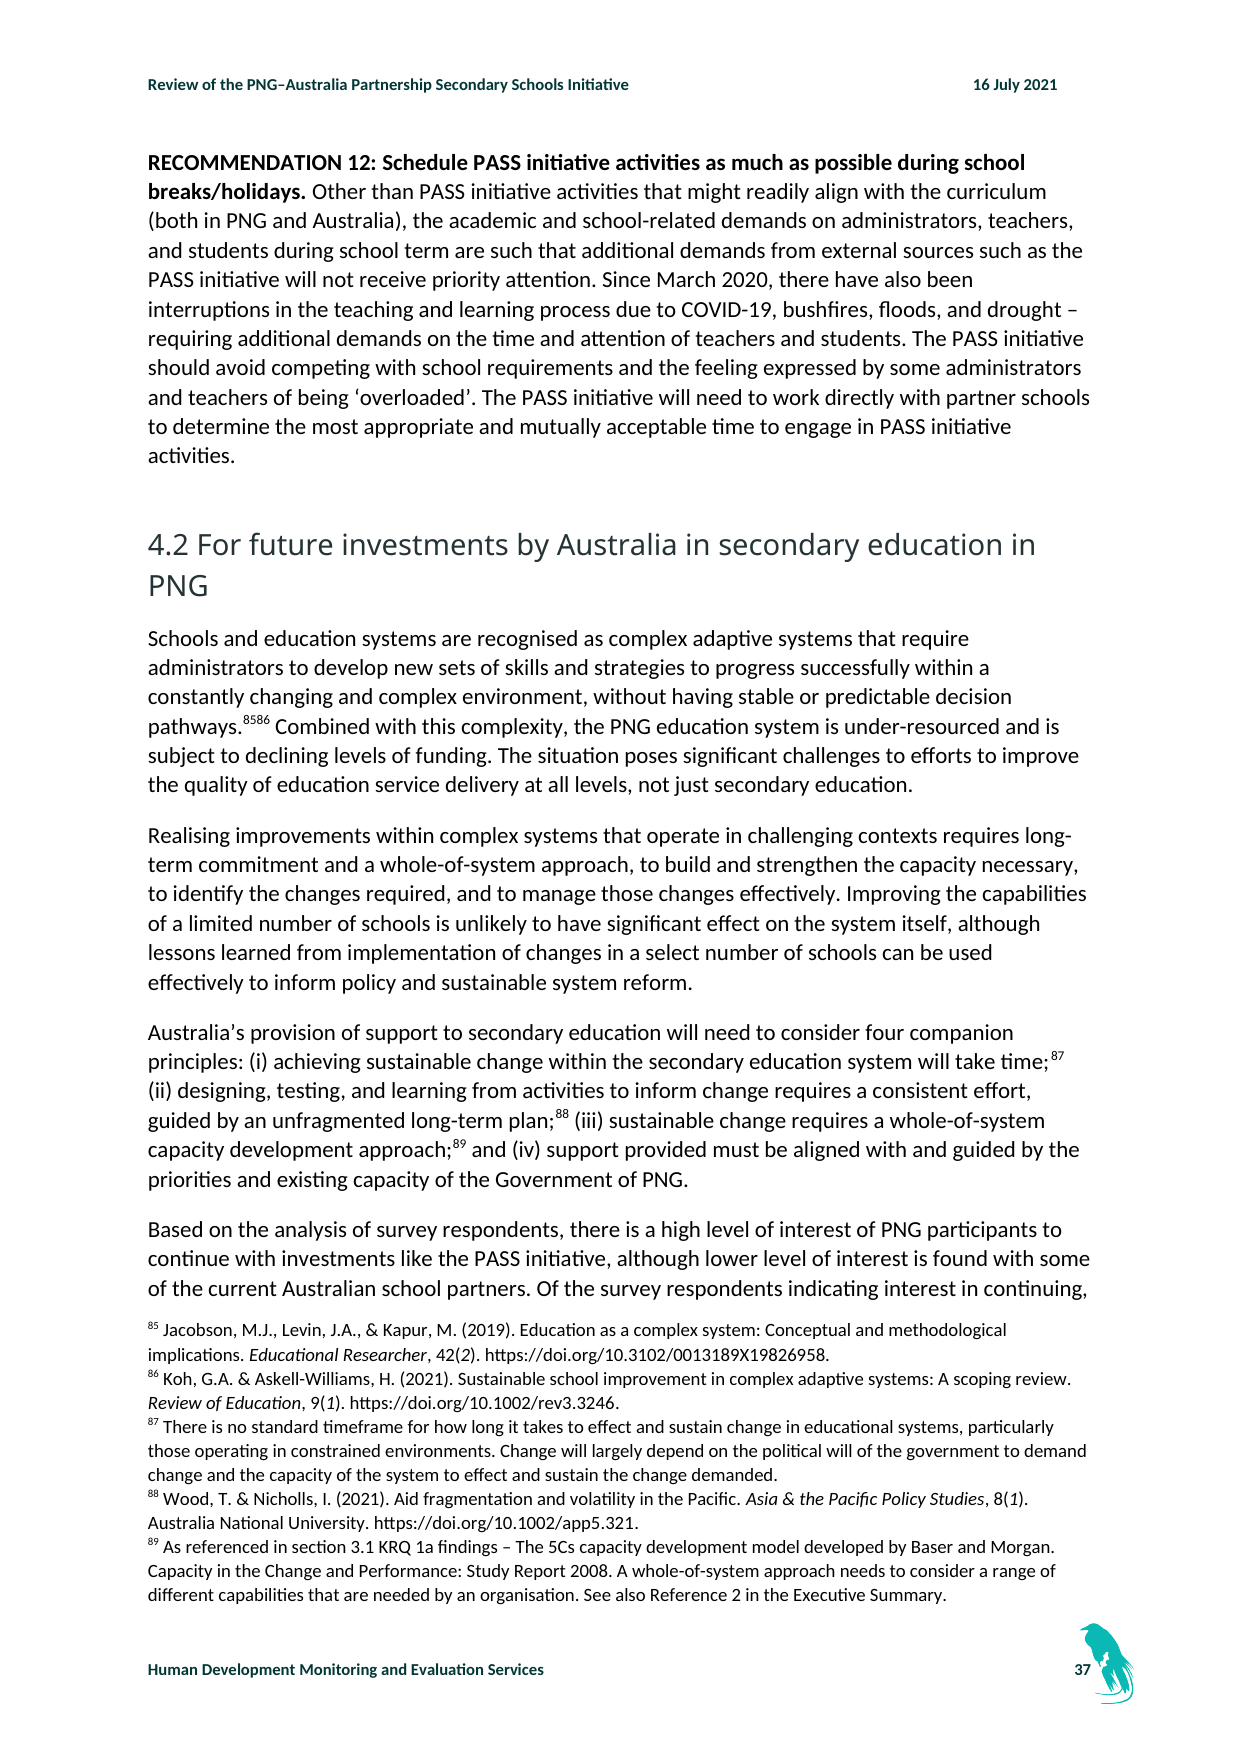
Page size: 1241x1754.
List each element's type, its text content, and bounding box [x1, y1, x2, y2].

text Schools and education systems are recognised as complex adaptive systems that require administrators to develop new sets of skills and strategies to progress successfully within a constantly changing and complex environment, without having stable or predictable decision pathways. Combined with this complexity, the PNG education system is under-resourced and is subject to declining levels of funding. The situation poses significant challenges to efforts to improve the quality of education service delivery at all levels, not just secondary education. [148, 624, 1092, 799]
subtitle 4.2 For future investments by Australia in secondary education in PNG [148, 524, 1092, 605]
text RECOMMENDATION 12: Schedule PASS initiative activities as much as possible during school breaks/holidays. Other than PASS initiative activities that might readily align with the curriculum (both in PNG and Australia), the academic and school-related demands on administrators, teachers, and students during school term are such that additional demands from external sources such as the PASS initiative will not receive priority attention. Since March 2020, there have also been interruptions in the teaching and learning process due to COVID-19, bushfires, floods, and drought – requiring additional demands on the time and attention of teachers and students. The PASS initiative should avoid competing with school requirements and the feeling expressed by some administrators and teachers of being ‘overloaded’. The PASS initiative will need to work directly with partner schools to determine the most appropriate and mutually acceptable time to engage in PASS initiative activities. [148, 148, 1092, 469]
text Realising improvements within complex systems that operate in challenging contexts requires long-term commitment and a whole-of-system approach, to build and strengthen the capacity necessary, to identify the changes required, and to manage those changes effectively. Improving the capabilities of a limited number of schools is unlikely to have significant effect on the system itself, although lessons learned from implementation of changes in a select number of schools can be used effectively to inform policy and sustainable system reform. [148, 821, 1092, 996]
text Australia’s provision of support to secondary education will need to consider four companion principles: (i) achieving sustainable change within the secondary education system will take time; (ii) designing, testing, and learning from activities to inform change requires a consistent effort, guided by an unfragmented long-term plan; (iii) sustainable change requires a whole-of-system capacity development approach; and (iv) support provided must be aligned with and guided by the priorities and existing capacity of the Government of PNG. [148, 1018, 1092, 1193]
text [148, 1215, 1092, 1302]
picture [1076, 1619, 1138, 1708]
